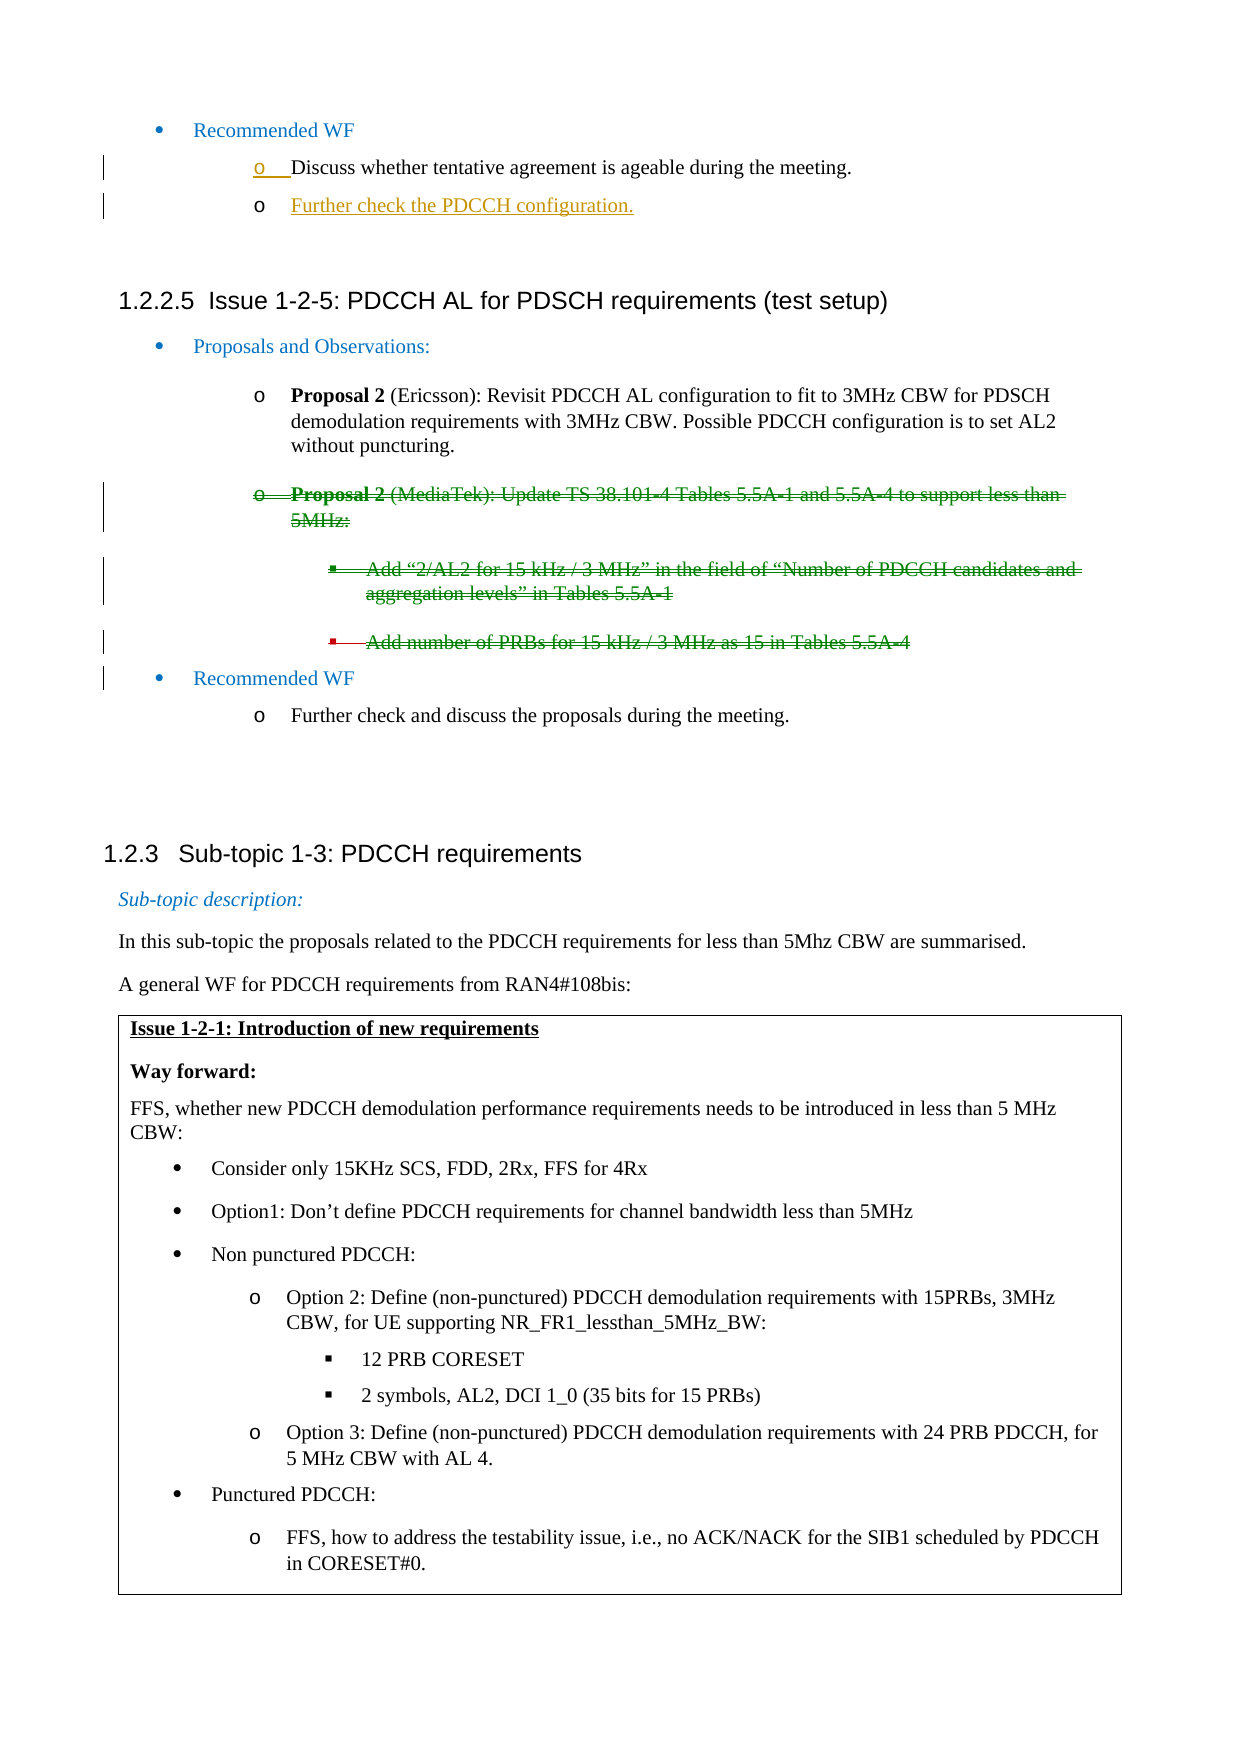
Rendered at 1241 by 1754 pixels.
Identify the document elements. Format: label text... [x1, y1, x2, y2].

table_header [119, 1016, 1121, 1594]
text A general WF for PDCCH requirements from RAN4#108bis: [118, 972, 1122, 996]
text Sub-topic description: [118, 887, 1122, 911]
list Further check and discuss the proposals during the meeting. [253, 703, 1122, 728]
list Proposal 2 (Ericsson): Revisit PDCCH AL configuration to fit to 3MHz CBW for PDSCH demodulation requirements with 3MHz CBW. Possible PDCCH configuration is to set AL2 without puncturing. [253, 383, 1122, 457]
list Recommended WF [156, 118, 1122, 142]
list Proposals and Observations: [156, 334, 1122, 358]
subtitle Issue 1-2-5: PDCCH AL for PDSCH requirements (test setup) [118, 286, 1122, 315]
list Discuss whether tentative agreement is ageable during the meeting. [253, 154, 1122, 180]
list Recommended WF [156, 666, 1122, 690]
subtitle Sub-topic 1-3: PDCCH requirements [103, 839, 1122, 868]
text In this sub-topic the proposals related to the PDCCH requirements for less than 5Mhz CBW are summarised. [118, 929, 1122, 953]
